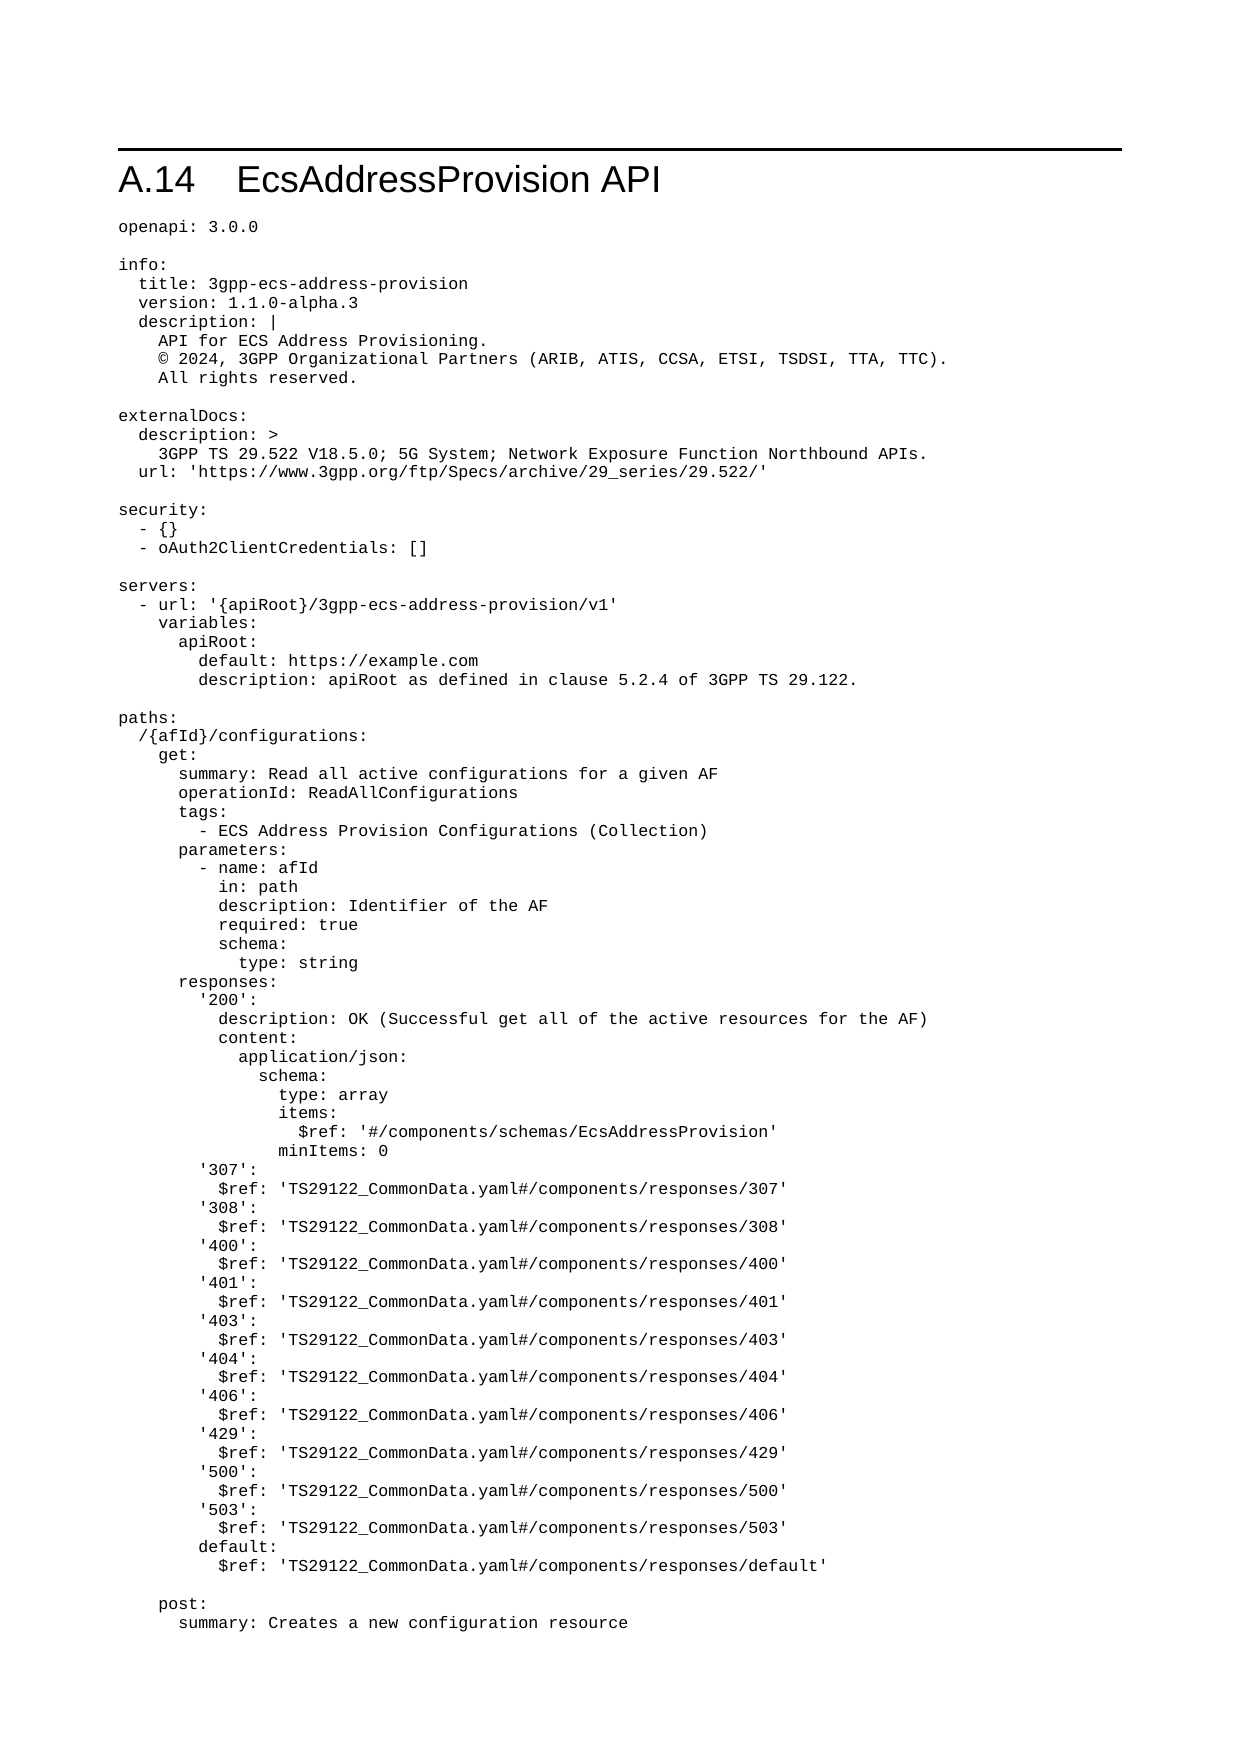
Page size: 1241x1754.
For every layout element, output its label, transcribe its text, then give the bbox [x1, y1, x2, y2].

text summary: Creates a new configuration resource [118, 1614, 1122, 1633]
text 3GPP TS 29.522 V18.5.0; 5G System; Network Exposure Function Northbound APIs. [118, 445, 1122, 464]
text default: https://example.com [118, 653, 1122, 671]
text externalDocs: [118, 407, 1122, 426]
text API for ECS Address Provisioning. [118, 332, 1122, 351]
text - ECS Address Provision Configurations (Collection) [118, 822, 1122, 841]
text minItems: 0 [118, 1143, 1122, 1162]
text responses: [118, 973, 1122, 992]
text description: apiRoot as defined in clause 5.2.4 of 3GPP TS 29.122. [118, 671, 1122, 690]
text - name: afId [118, 860, 1122, 879]
text '500': [118, 1463, 1122, 1482]
text $ref: 'TS29122_CommonData.yaml#/components/responses/403' [118, 1331, 1122, 1350]
text $ref: 'TS29122_CommonData.yaml#/components/responses/401' [118, 1294, 1122, 1312]
subtitle A.14 EcsAddressProvision API [118, 151, 1122, 200]
text $ref: '#/components/schemas/EcsAddressProvision' [118, 1124, 1122, 1143]
text schema: [118, 935, 1122, 954]
text '429': [118, 1426, 1122, 1444]
text operationId: ReadAllConfigurations [118, 784, 1122, 803]
text url: 'https://www.3gpp.org/ftp/Specs/archive/29_series/29.522/' [118, 464, 1122, 483]
text servers: [118, 577, 1122, 596]
text in: path [118, 879, 1122, 898]
text tags: [118, 803, 1122, 822]
text type: array [118, 1086, 1122, 1105]
text '503': [118, 1501, 1122, 1520]
text parameters: [118, 841, 1122, 860]
text description: > [118, 426, 1122, 445]
text type: string [118, 954, 1122, 973]
text summary: Read all active configurations for a given AF [118, 766, 1122, 784]
text default: [118, 1539, 1122, 1558]
text - {} [118, 521, 1122, 539]
text $ref: 'TS29122_CommonData.yaml#/components/responses/500' [118, 1482, 1122, 1501]
text openapi: 3.0.0 [118, 219, 1122, 238]
text description: OK (Successful get all of the active resources for the AF) [118, 1011, 1122, 1030]
text $ref: 'TS29122_CommonData.yaml#/components/responses/308' [118, 1218, 1122, 1237]
text items: [118, 1105, 1122, 1124]
text '401': [118, 1275, 1122, 1294]
text get: [118, 747, 1122, 766]
text schema: [118, 1067, 1122, 1086]
text $ref: 'TS29122_CommonData.yaml#/components/responses/406' [118, 1407, 1122, 1426]
text application/json: [118, 1048, 1122, 1067]
text description: | [118, 313, 1122, 332]
text $ref: 'TS29122_CommonData.yaml#/components/responses/429' [118, 1444, 1122, 1463]
text © 2024, 3GPP Organizational Partners (ARIB, ATIS, CCSA, ETSI, TSDSI, TTA, TTC). [118, 351, 1122, 370]
text post: [118, 1595, 1122, 1614]
text info: [118, 257, 1122, 276]
text required: true [118, 917, 1122, 935]
text All rights reserved. [118, 370, 1122, 389]
text '308': [118, 1199, 1122, 1218]
text $ref: 'TS29122_CommonData.yaml#/components/responses/404' [118, 1369, 1122, 1388]
text paths: [118, 709, 1122, 728]
text $ref: 'TS29122_CommonData.yaml#/components/responses/503' [118, 1520, 1122, 1539]
text content: [118, 1030, 1122, 1048]
text $ref: 'TS29122_CommonData.yaml#/components/responses/307' [118, 1181, 1122, 1199]
text title: 3gpp-ecs-address-provision [118, 276, 1122, 294]
text /{afId}/configurations: [118, 728, 1122, 747]
text $ref: 'TS29122_CommonData.yaml#/components/responses/400' [118, 1256, 1122, 1275]
text - oAuth2ClientCredentials: [] [118, 539, 1122, 558]
text '200': [118, 992, 1122, 1011]
text description: Identifier of the AF [118, 898, 1122, 917]
text $ref: 'TS29122_CommonData.yaml#/components/responses/default' [118, 1558, 1122, 1576]
text '307': [118, 1162, 1122, 1181]
text - url: '{apiRoot}/3gpp-ecs-address-provision/v1' [118, 596, 1122, 615]
text variables: [118, 615, 1122, 634]
text '406': [118, 1388, 1122, 1407]
text version: 1.1.0-alpha.3 [118, 294, 1122, 313]
text '404': [118, 1350, 1122, 1369]
text security: [118, 502, 1122, 521]
text apiRoot: [118, 634, 1122, 653]
text '403': [118, 1312, 1122, 1331]
text '400': [118, 1237, 1122, 1256]
